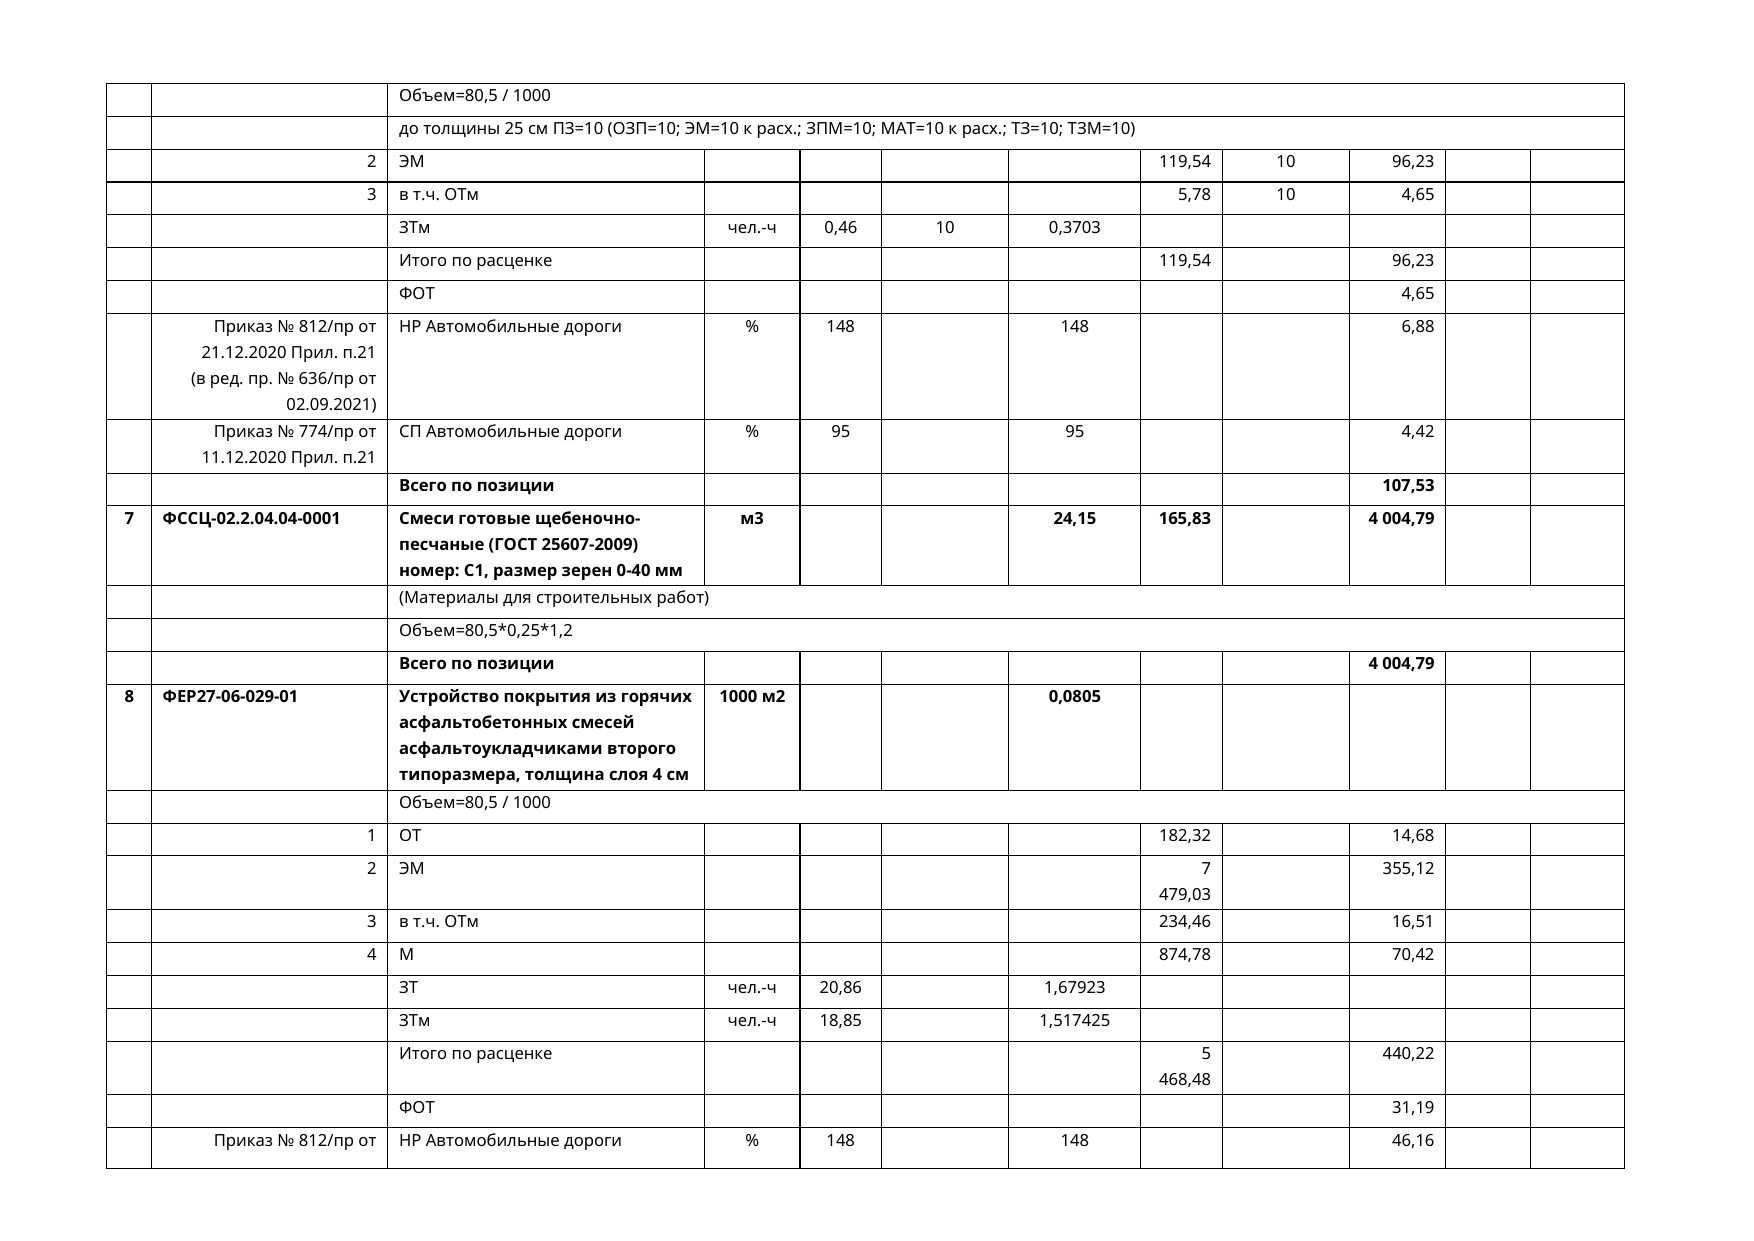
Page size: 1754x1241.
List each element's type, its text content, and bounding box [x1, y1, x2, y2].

table_cell чел.-ч [705, 1009, 799, 1041]
table_cell [152, 652, 387, 684]
table_cell [882, 1009, 1008, 1041]
table_cell [1446, 281, 1530, 313]
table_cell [152, 1128, 387, 1168]
table_cell [705, 248, 799, 280]
table_cell Приказ № 812/пр от 21.12.2020 Прил. п.21 (в ред. пр. № 636/пр от 02.09.2021) [152, 314, 387, 419]
table_cell [107, 183, 151, 214]
table_cell 18,85 [801, 1009, 881, 1041]
table_cell 107,53 [1350, 474, 1445, 505]
table_cell [1531, 1009, 1624, 1041]
table_cell [1531, 506, 1624, 585]
table_cell [801, 1095, 881, 1127]
table_cell [801, 281, 881, 313]
table_cell Устройство покрытия из горячих асфальтобетонных смесей асфальтоукладчиками второго типоразмера, толщина слоя 4 см [388, 685, 704, 789]
table_cell 182,32 [1141, 824, 1222, 855]
table_cell [1009, 281, 1140, 313]
table_cell [705, 943, 799, 975]
table_cell [107, 652, 151, 684]
table_cell [1009, 824, 1140, 855]
table_cell 1,517425 [1009, 1009, 1140, 1041]
table_cell 96,23 [1350, 150, 1445, 181]
table_cell [801, 943, 881, 975]
table_cell [107, 910, 151, 942]
table_cell [1141, 281, 1222, 313]
table_cell [1223, 976, 1349, 1008]
table_cell [882, 314, 1008, 419]
table_cell [107, 791, 151, 822]
table_cell [107, 281, 151, 313]
table_cell [801, 506, 881, 585]
table_cell ОТ [388, 824, 704, 855]
table_cell Всего по позиции [388, 474, 704, 505]
table_cell [882, 1095, 1008, 1127]
table_cell 70,42 [1350, 943, 1445, 975]
table_cell [152, 976, 387, 1008]
table_cell [152, 619, 387, 651]
table_cell [882, 506, 1008, 585]
table_cell [1223, 1128, 1349, 1168]
table_cell 4,65 [1350, 281, 1445, 313]
table_cell 6,88 [1350, 314, 1445, 419]
table_cell [1446, 474, 1530, 505]
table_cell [388, 1128, 704, 1168]
table_cell [1223, 215, 1349, 247]
table_cell 355,12 [1350, 856, 1445, 909]
table_cell 165,83 [1141, 506, 1222, 585]
table_cell [1350, 1009, 1445, 1041]
table_cell [882, 824, 1008, 855]
table_cell [107, 856, 151, 909]
table_cell [882, 150, 1008, 181]
table_cell 5,78 [1141, 183, 1222, 214]
table_cell 874,78 [1141, 943, 1222, 975]
table_cell [801, 652, 881, 684]
table_cell [107, 1128, 151, 1168]
table_cell [1009, 943, 1140, 975]
table_cell 4 [152, 943, 387, 975]
table_cell [1531, 976, 1624, 1008]
table_cell [107, 84, 151, 116]
table_cell [1141, 420, 1222, 472]
table_cell [1223, 281, 1349, 313]
table_cell [1531, 1042, 1624, 1094]
table_cell [107, 117, 151, 148]
table_cell 148 [801, 1128, 881, 1168]
table_cell [1531, 248, 1624, 280]
table_cell [107, 314, 151, 419]
table_cell [1531, 652, 1624, 684]
table_cell 148 [801, 314, 881, 419]
table_cell [107, 1009, 151, 1041]
table_cell [1531, 910, 1624, 942]
table_cell 234,46 [1141, 910, 1222, 942]
table_cell ЗТ [388, 976, 704, 1008]
table_cell [1223, 474, 1349, 505]
table_cell СП Автомобильные дороги [388, 420, 704, 472]
table_cell [1223, 420, 1349, 472]
table_cell [1446, 183, 1530, 214]
table_cell 16,51 [1350, 910, 1445, 942]
table_cell 24,15 [1009, 506, 1140, 585]
table_cell [1141, 1009, 1222, 1041]
table_cell чел.-ч [705, 976, 799, 1008]
table_cell ФОТ [388, 281, 704, 313]
table_cell 95 [1009, 420, 1140, 472]
table_cell до толщины 25 см ПЗ=10 (ОЗП=10; ЭМ=10 к расх.; ЗПМ=10; МАТ=10 к расх.; ТЗ=10; ТЗМ=10) [388, 117, 1624, 148]
table_cell 14,68 [1350, 824, 1445, 855]
table_cell [801, 824, 881, 855]
table_cell % [705, 1128, 799, 1168]
table_cell [107, 976, 151, 1008]
table_cell [1531, 420, 1624, 472]
table_cell [1141, 314, 1222, 419]
table_cell Объем=80,5*0,25*1,2 [388, 619, 1624, 651]
table_cell [801, 910, 881, 942]
table_cell [107, 586, 151, 618]
table_cell 4 004,79 [1350, 652, 1445, 684]
table_cell [1531, 856, 1624, 909]
table_cell [1223, 652, 1349, 684]
table_cell [152, 84, 387, 116]
table_cell [152, 586, 387, 618]
table_cell [1531, 474, 1624, 505]
table_cell Итого по расценке [388, 1042, 704, 1094]
table_cell чел.-ч [705, 215, 799, 247]
table_cell [1009, 474, 1140, 505]
table_cell [1009, 910, 1140, 942]
table_cell [1141, 652, 1222, 684]
table_cell [801, 1042, 881, 1094]
table_cell [801, 183, 881, 214]
table_cell [1009, 150, 1140, 181]
table_cell 2 [152, 150, 387, 181]
table_cell [1531, 215, 1624, 247]
table_cell 5 468,48 [1141, 1042, 1222, 1094]
table_cell [1009, 248, 1140, 280]
table_cell [1141, 976, 1222, 1008]
table_cell [1223, 314, 1349, 419]
table_cell [1531, 1095, 1624, 1127]
table_cell [882, 685, 1008, 789]
table_cell [705, 652, 799, 684]
table_cell [882, 652, 1008, 684]
table_cell [107, 215, 151, 247]
table_cell [152, 474, 387, 505]
table_cell [1446, 910, 1530, 942]
table_cell 95 [801, 420, 881, 472]
table_cell [882, 183, 1008, 214]
table_cell 7 479,03 [1141, 856, 1222, 909]
table_cell [1223, 856, 1349, 909]
table_cell [107, 420, 151, 472]
table_cell [801, 856, 881, 909]
table_cell [152, 248, 387, 280]
table_cell [1446, 943, 1530, 975]
table_cell [705, 910, 799, 942]
table_cell [1009, 652, 1140, 684]
table_cell [1446, 506, 1530, 585]
table_cell [1446, 685, 1530, 789]
table_cell [882, 976, 1008, 1008]
table_cell м3 [705, 506, 799, 585]
table_cell [1446, 248, 1530, 280]
table_cell [705, 474, 799, 505]
table_cell [107, 943, 151, 975]
table_cell [705, 1042, 799, 1094]
table_cell 8 [107, 685, 151, 789]
table_cell Смеси готовые щебеночно-песчаные (ГОСТ 25607-2009) номер: С1, размер зерен 0-40 мм [388, 506, 704, 585]
table_cell НР Автомобильные дороги [388, 314, 704, 419]
table_cell [1141, 685, 1222, 789]
table_cell [1446, 215, 1530, 247]
table_cell [1009, 1095, 1140, 1127]
table_cell Объем=80,5 / 1000 [388, 791, 1624, 822]
table_cell ФЕР27-06-029-01 [152, 685, 387, 789]
table_cell 96,23 [1350, 248, 1445, 280]
table_cell ФОТ [388, 1095, 704, 1127]
table_cell 119,54 [1141, 248, 1222, 280]
table_cell [1141, 1128, 1222, 1168]
table_cell [1446, 420, 1530, 472]
table_cell 0,46 [801, 215, 881, 247]
table_cell [1223, 248, 1349, 280]
table_cell [1531, 150, 1624, 181]
table_cell [882, 281, 1008, 313]
table_cell [801, 685, 881, 789]
table_cell [882, 248, 1008, 280]
table_cell [705, 856, 799, 909]
table_cell [882, 1128, 1008, 1168]
table_cell [1446, 652, 1530, 684]
table_cell [882, 420, 1008, 472]
table_cell [1223, 824, 1349, 855]
table_cell [1446, 1128, 1530, 1168]
table_cell [107, 474, 151, 505]
table_cell [1009, 856, 1140, 909]
table_cell [107, 1042, 151, 1094]
table_cell [1446, 1009, 1530, 1041]
table_cell [1141, 474, 1222, 505]
table_cell 1,67923 [1009, 976, 1140, 1008]
table_cell 10 [882, 215, 1008, 247]
table_cell [1531, 824, 1624, 855]
table_cell ЭМ [388, 150, 704, 181]
table_cell 46,16 [1350, 1128, 1445, 1168]
table_cell [705, 281, 799, 313]
table_cell [882, 943, 1008, 975]
table_cell [705, 183, 799, 214]
table_cell [152, 117, 387, 148]
table_cell Итого по расценке [388, 248, 704, 280]
table_cell [1009, 183, 1140, 214]
table_cell 440,22 [1350, 1042, 1445, 1094]
table_cell [1223, 943, 1349, 975]
table_cell Приказ № 774/пр от 11.12.2020 Прил. п.21 [152, 420, 387, 472]
table_cell [1446, 824, 1530, 855]
table_cell [107, 824, 151, 855]
table_cell [107, 619, 151, 651]
table_cell 3 [152, 910, 387, 942]
table_cell [107, 150, 151, 181]
table_cell [705, 824, 799, 855]
table_cell [705, 1095, 799, 1127]
table_cell 148 [1009, 1128, 1140, 1168]
table_cell [1141, 1095, 1222, 1127]
table_cell [152, 1009, 387, 1041]
table_cell [1531, 314, 1624, 419]
table_cell [1531, 183, 1624, 214]
table_cell 4,65 [1350, 183, 1445, 214]
table_cell [882, 856, 1008, 909]
table_cell [1350, 685, 1445, 789]
table_cell Всего по позиции [388, 652, 704, 684]
table_cell [1223, 685, 1349, 789]
table_cell [1446, 1095, 1530, 1127]
table_cell [152, 791, 387, 822]
table_cell [1446, 150, 1530, 181]
table_cell в т.ч. ОТм [388, 910, 704, 942]
table_cell 4 004,79 [1350, 506, 1445, 585]
table_cell 20,86 [801, 976, 881, 1008]
table_cell [1446, 976, 1530, 1008]
table_cell [1531, 1128, 1624, 1168]
table_cell [882, 474, 1008, 505]
table_cell [801, 248, 881, 280]
table_cell [1009, 1042, 1140, 1094]
table_cell [1531, 685, 1624, 789]
table_cell в т.ч. ОТм [388, 183, 704, 214]
table_cell % [705, 314, 799, 419]
table_cell 0,0805 [1009, 685, 1140, 789]
table_cell [1223, 910, 1349, 942]
table_cell 10 [1223, 183, 1349, 214]
table_cell [882, 1042, 1008, 1094]
table_cell [152, 281, 387, 313]
table_cell 148 [1009, 314, 1140, 419]
table_cell М [388, 943, 704, 975]
table_cell (Материалы для строительных работ) [388, 586, 1624, 618]
table_cell [1446, 314, 1530, 419]
table_cell [1531, 281, 1624, 313]
table_cell [152, 215, 387, 247]
table_cell [1531, 943, 1624, 975]
table_cell ЭМ [388, 856, 704, 909]
table_cell [1350, 215, 1445, 247]
table_cell 4,42 [1350, 420, 1445, 472]
table_cell [1350, 976, 1445, 1008]
table_cell 0,3703 [1009, 215, 1140, 247]
table_cell [801, 474, 881, 505]
table_cell ЗТм [388, 1009, 704, 1041]
table_cell [1223, 1009, 1349, 1041]
table_cell [1223, 1095, 1349, 1127]
table_cell 3 [152, 183, 387, 214]
table_cell [801, 150, 881, 181]
table_cell [152, 1095, 387, 1127]
table_cell [705, 150, 799, 181]
table_cell 31,19 [1350, 1095, 1445, 1127]
table_cell [1446, 1042, 1530, 1094]
table_cell 1000 м2 [705, 685, 799, 789]
table_cell [882, 910, 1008, 942]
table_cell 1 [152, 824, 387, 855]
table_cell Объем=80,5 / 1000 [388, 84, 1624, 116]
table_cell 10 [1223, 150, 1349, 181]
table_cell 119,54 [1141, 150, 1222, 181]
table_cell 7 [107, 506, 151, 585]
table_cell % [705, 420, 799, 472]
table_cell [1446, 856, 1530, 909]
table_cell [107, 1095, 151, 1127]
table_cell [1223, 1042, 1349, 1094]
table_cell ЗТм [388, 215, 704, 247]
table_cell [152, 1042, 387, 1094]
table_cell [1141, 215, 1222, 247]
table_cell [107, 248, 151, 280]
table_cell ФССЦ-02.2.04.04-0001 [152, 506, 387, 585]
table_cell 2 [152, 856, 387, 909]
table_cell [1223, 506, 1349, 585]
